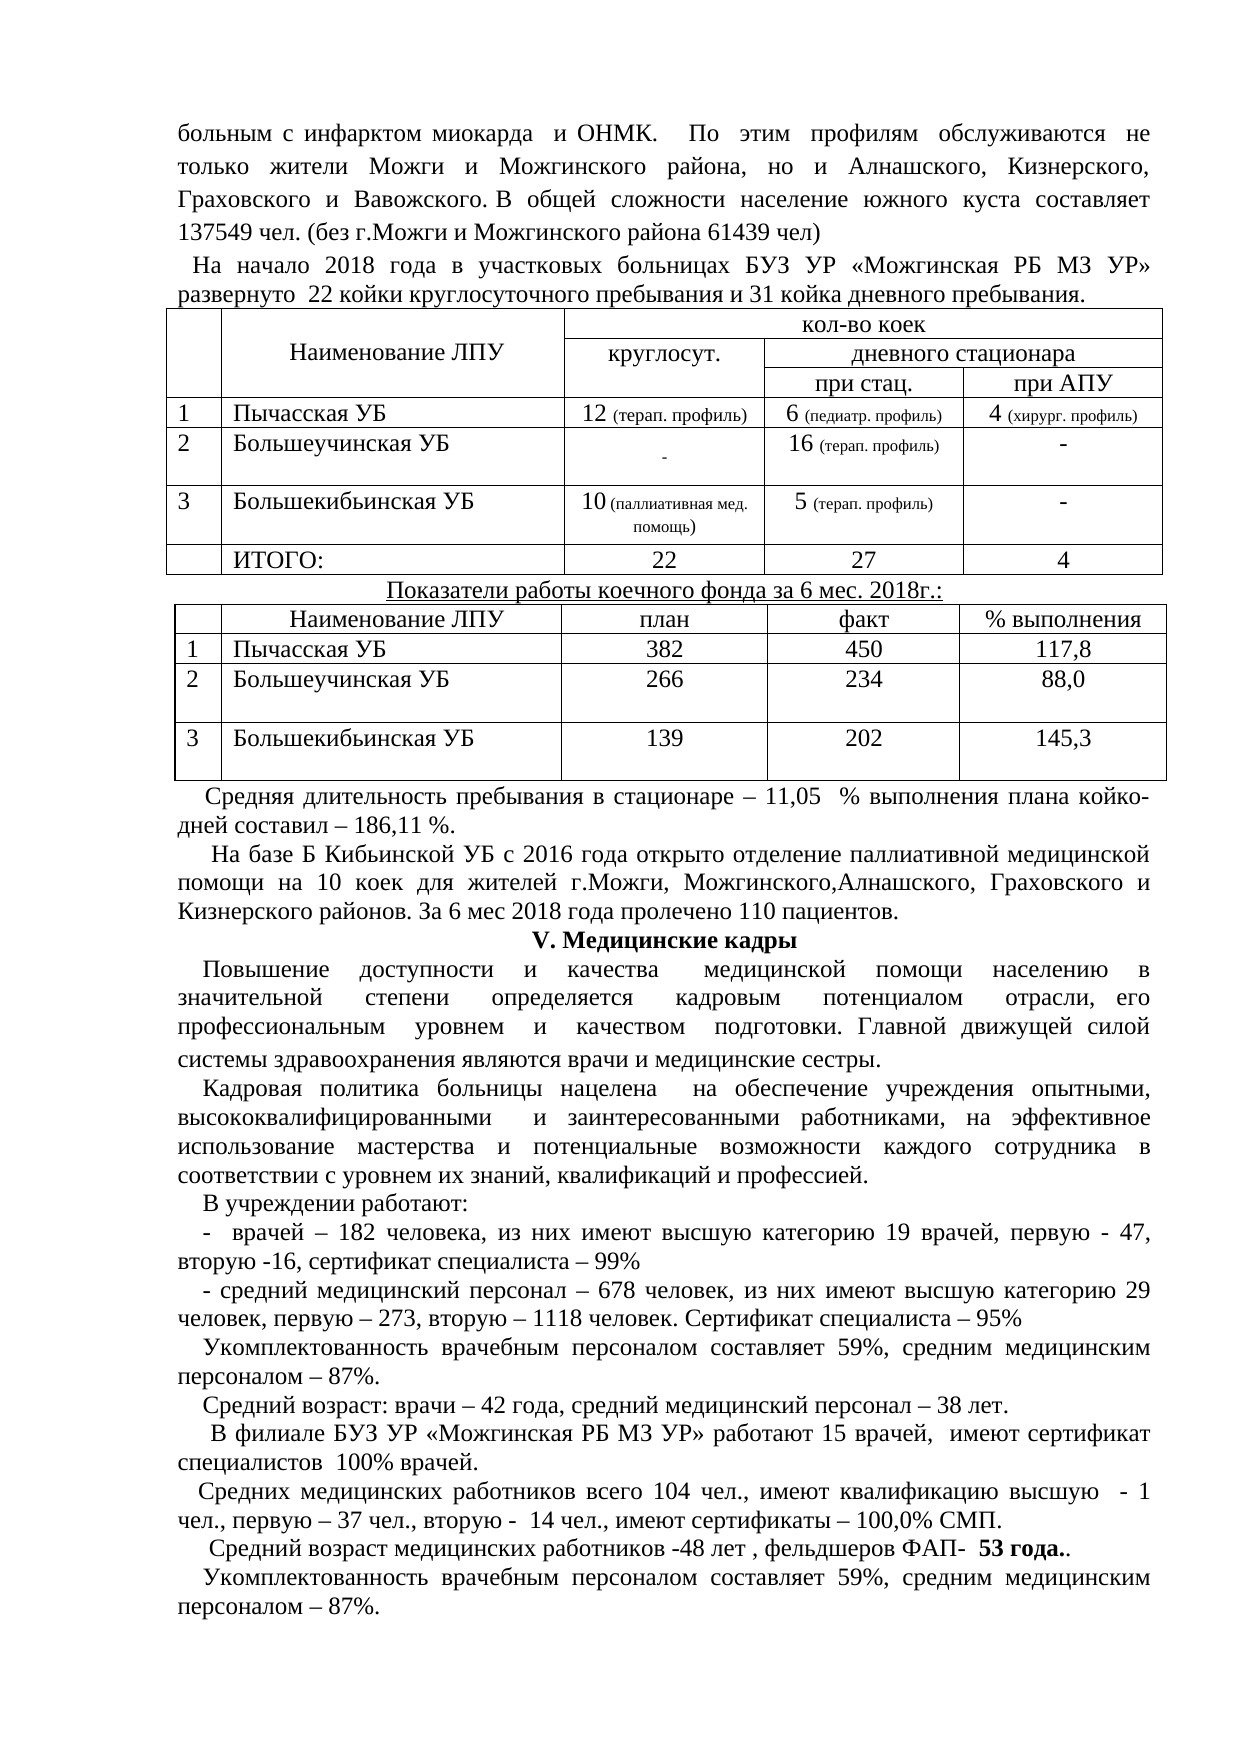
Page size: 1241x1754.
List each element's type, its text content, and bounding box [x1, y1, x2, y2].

text На базе Б Кибьинской УБ с 2016 года открыто отделение паллиативной медицинской помощи на 10 коек для жителей г.Можги, Можгинского,Алнашского, Граховского и Кизнерского районов. За 6 мес 2018 года пролечено 110 пациентов. [177, 839, 1152, 925]
table_cell 6 (педиатр. профиль) [765, 398, 963, 427]
table_header [176, 605, 221, 633]
text V. Медицинские кадры [177, 925, 1152, 954]
table_cell 202 [768, 723, 959, 780]
table_cell Пычасская УБ [222, 634, 561, 663]
table_header Наименование ЛПУ [222, 605, 561, 633]
table_cell 5 (терап. профиль) [765, 486, 963, 544]
text - врачей – 182 человека, из них имеют высшую категорию 19 врачей, первую - 47, вторую -16, сертификат специалиста – 99% [177, 1217, 1152, 1275]
text Средний возраст медицинских работников -48 лет , фельдшеров ФАП- 53 года.. [177, 1533, 1152, 1562]
table_cell 234 [768, 664, 959, 722]
table_cell при АПУ [964, 368, 1162, 397]
table_cell Пычасская УБ [222, 398, 564, 427]
table_cell Большеучинская УБ [222, 664, 561, 722]
table_cell - [565, 428, 764, 485]
text Средняя длительность пребывания в стационаре – 11,05 % выполнения плана койко-дней составил – 186,11 %. [177, 781, 1152, 839]
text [177, 118, 1152, 246]
table_cell Большекибьинская УБ [222, 486, 564, 544]
table_cell - [964, 486, 1162, 544]
table_cell при стац. [765, 368, 963, 397]
text В филиале БУЗ УР «Можгинская РБ МЗ УР» работают 15 врачей, имеют сертификат специалистов 100% врачей. [177, 1418, 1152, 1476]
table_cell 4 (хирург. профиль) [964, 398, 1162, 427]
table_cell 450 [768, 634, 959, 663]
text Повышение доступности и качества медицинской помощи населению в значительной степени определяется кадровым потенциалом отрасли, его профессиональным уровнем и качеством подготовки. Главной движущей силой системы здравоохранения являются врачи и медицинские сестры. [177, 954, 1152, 1073]
table_header Наименование ЛПУ [222, 309, 564, 397]
table_cell 2 [167, 428, 221, 485]
table_cell круглосут. [565, 339, 764, 397]
text Средних медицинских работников всего 104 чел., имеют квалификацию высшую - 1 чел., первую – 37 чел., вторую - 14 чел., имеют сертификаты – 100,0% СМП. [177, 1476, 1152, 1533]
table_cell - [964, 428, 1162, 485]
table_cell 2 [176, 664, 221, 722]
text Средний возраст: врачи – 42 года, средний медицинский персонал – 38 лет. [177, 1390, 1152, 1418]
text В учреждении работают: [177, 1188, 1152, 1217]
table_cell 16 (терап. профиль) [765, 428, 963, 485]
text Показатели работы коечного фонда за 6 мес. 2018г.: [177, 575, 1152, 603]
table_cell 139 [562, 723, 767, 780]
table_cell 88,0 [960, 664, 1166, 722]
table_cell 117,8 [960, 634, 1166, 663]
text Укомплектованность врачебным персоналом составляет 59%, средним медицинским персоналом – 87%. [177, 1332, 1152, 1390]
table_header % выполнения [960, 605, 1166, 633]
text - средний медицинский персонал – 678 человек, из них имеют высшую категорию 29 человек, первую – 273, вторую – 1118 человек. Сертификат специалиста – 95% [177, 1275, 1152, 1332]
text Укомплектованность врачебным персоналом составляет 59%, средним медицинским персоналом – 87%. [177, 1562, 1152, 1620]
table_cell Большекибьинская УБ [222, 723, 561, 780]
table_cell 3 [176, 723, 221, 780]
table_header план [562, 605, 767, 633]
table_cell Большеучинская УБ [222, 428, 564, 485]
table_cell дневного стационара [765, 339, 1162, 367]
table_cell 12 (терап. профиль) [565, 398, 764, 427]
table_cell 10 (паллиативная мед. помощь) [565, 486, 764, 544]
table_cell 4 [964, 545, 1162, 574]
text Кадровая политика больницы нацелена на обеспечение учреждения опытными, высококвалифицированными и заинтересованными работниками, на эффективное использование мастерства и потенциальные возможности каждого сотрудника в соответствии с уровнем их знаний, квалификаций и профессией. [177, 1073, 1152, 1188]
table_cell 3 [167, 486, 221, 544]
table_cell ИТОГО: [222, 545, 564, 574]
table_cell 22 [565, 545, 764, 574]
text На начало 2018 года в участковых больницах БУЗ УР «Можгинская РБ МЗ УР» развернуто 22 койки круглосуточного пребывания и 31 койка дневного пребывания. [177, 250, 1152, 308]
table_cell 266 [562, 664, 767, 722]
table_cell 382 [562, 634, 767, 663]
table_header кол-во коек [565, 309, 1162, 337]
table_cell 145,3 [960, 723, 1166, 780]
table_cell 1 [167, 398, 221, 427]
table_cell 27 [765, 545, 963, 574]
table_header [167, 309, 221, 397]
table_cell [167, 545, 221, 574]
table_header факт [768, 605, 959, 633]
table_cell 1 [176, 634, 221, 663]
